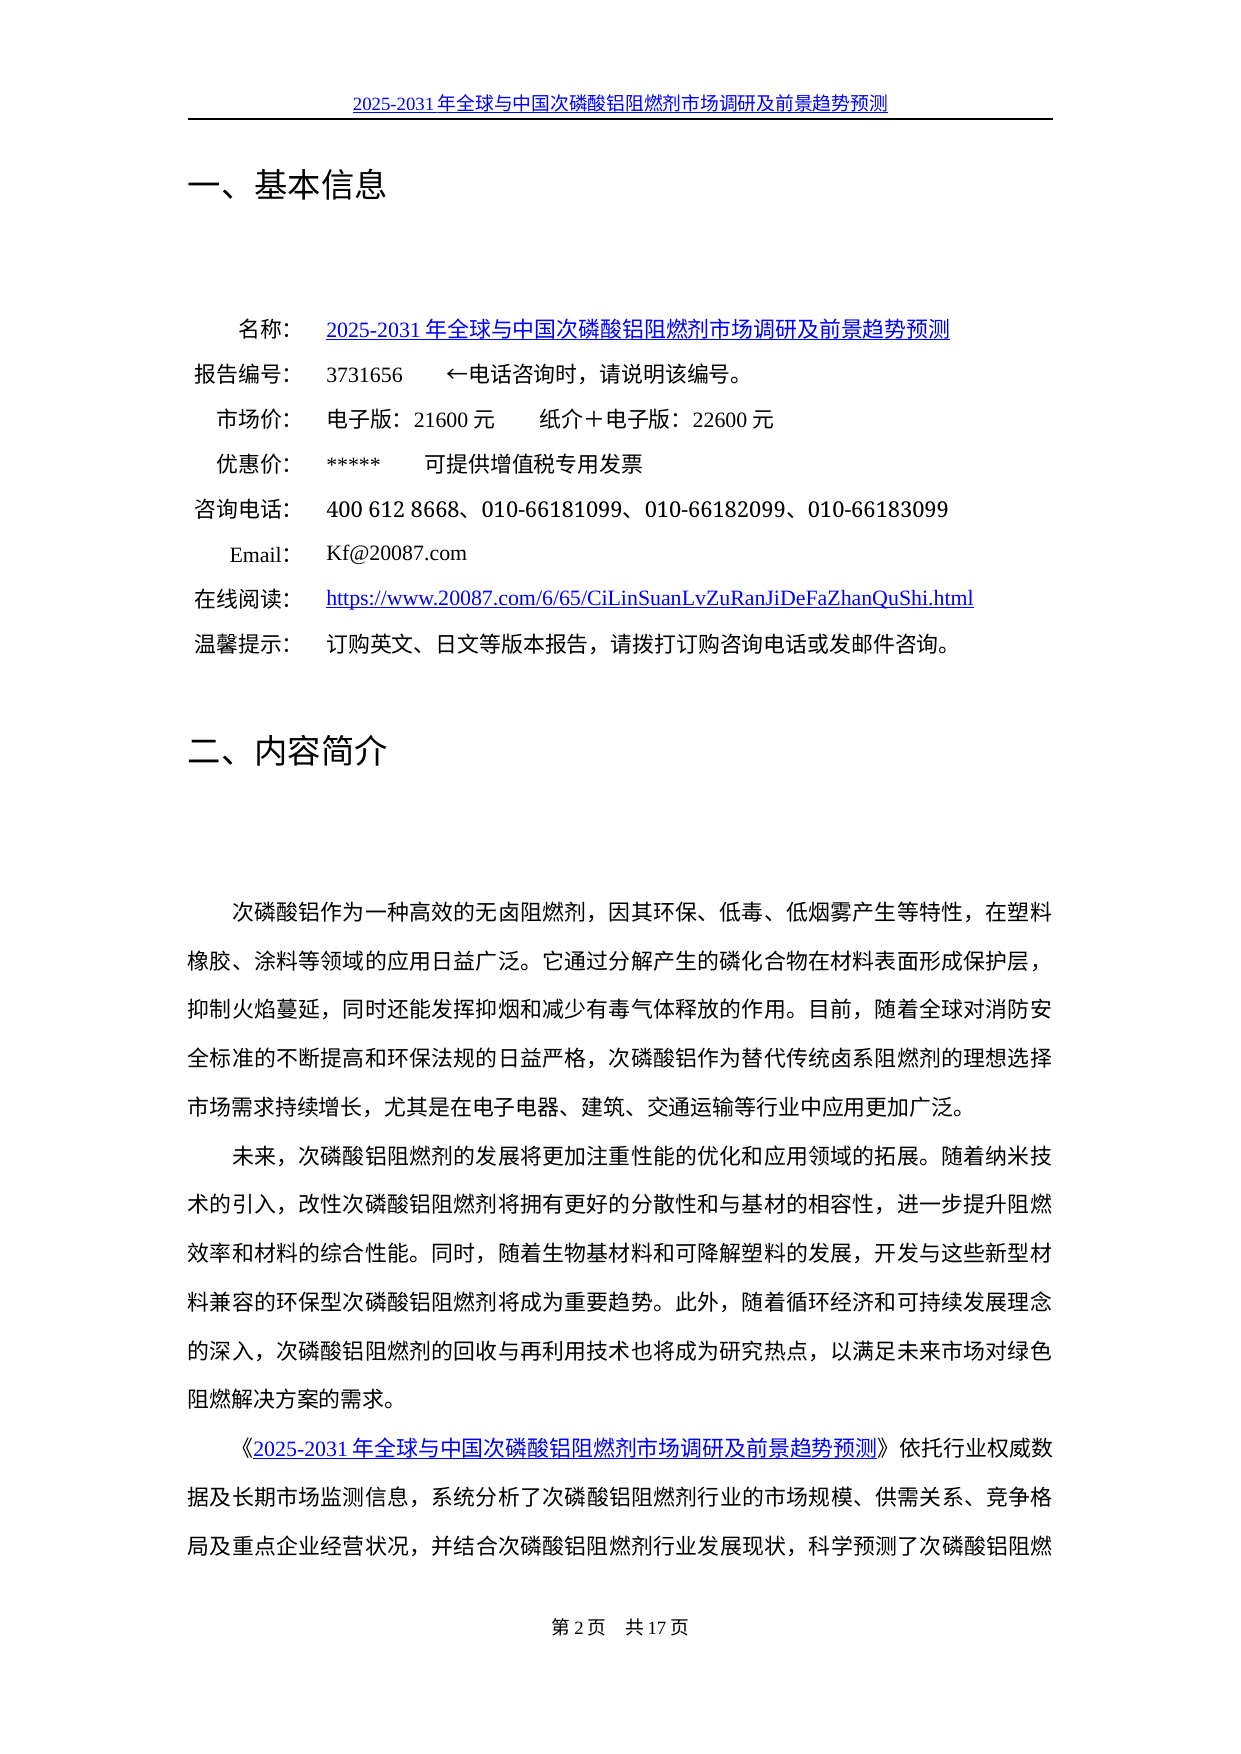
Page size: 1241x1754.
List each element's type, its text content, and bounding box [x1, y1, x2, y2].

table_cell 市场价： [167, 402, 315, 447]
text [187, 894, 1053, 1561]
table_cell 优惠价： [167, 447, 315, 492]
table_cell 3731656 ←电话咨询时，请说明该编号。 [315, 357, 1073, 402]
table_cell 订购英文、日文等版本报告，请拨打订购咨询电话或发邮件咨询。 [315, 627, 1073, 672]
table_cell [315, 582, 1073, 627]
table_cell Email： [167, 537, 315, 582]
table_cell 在线阅读： [167, 582, 315, 627]
title 二、内容简介 [187, 717, 1053, 782]
title 一、基本信息 [187, 150, 1053, 215]
table_cell 400 612 8668、010-66181099、010-66182099、010-66183099 [315, 492, 1073, 537]
table_cell ***** 可提供增值税专用发票 [315, 447, 1073, 492]
table_cell 咨询电话： [167, 492, 315, 537]
table_cell 电子版：21600 元 纸介＋电子版：22600 元 [315, 402, 1073, 447]
table_cell 温馨提示： [167, 627, 315, 672]
table_cell Kf@20087.com [315, 537, 1073, 582]
table_cell 报告编号： [167, 357, 315, 402]
table_header 名称： [167, 312, 315, 357]
table_header 2025-2031年全球与中国次磷酸铝阻燃剂市场调研及前景趋势预测 [315, 312, 1073, 357]
